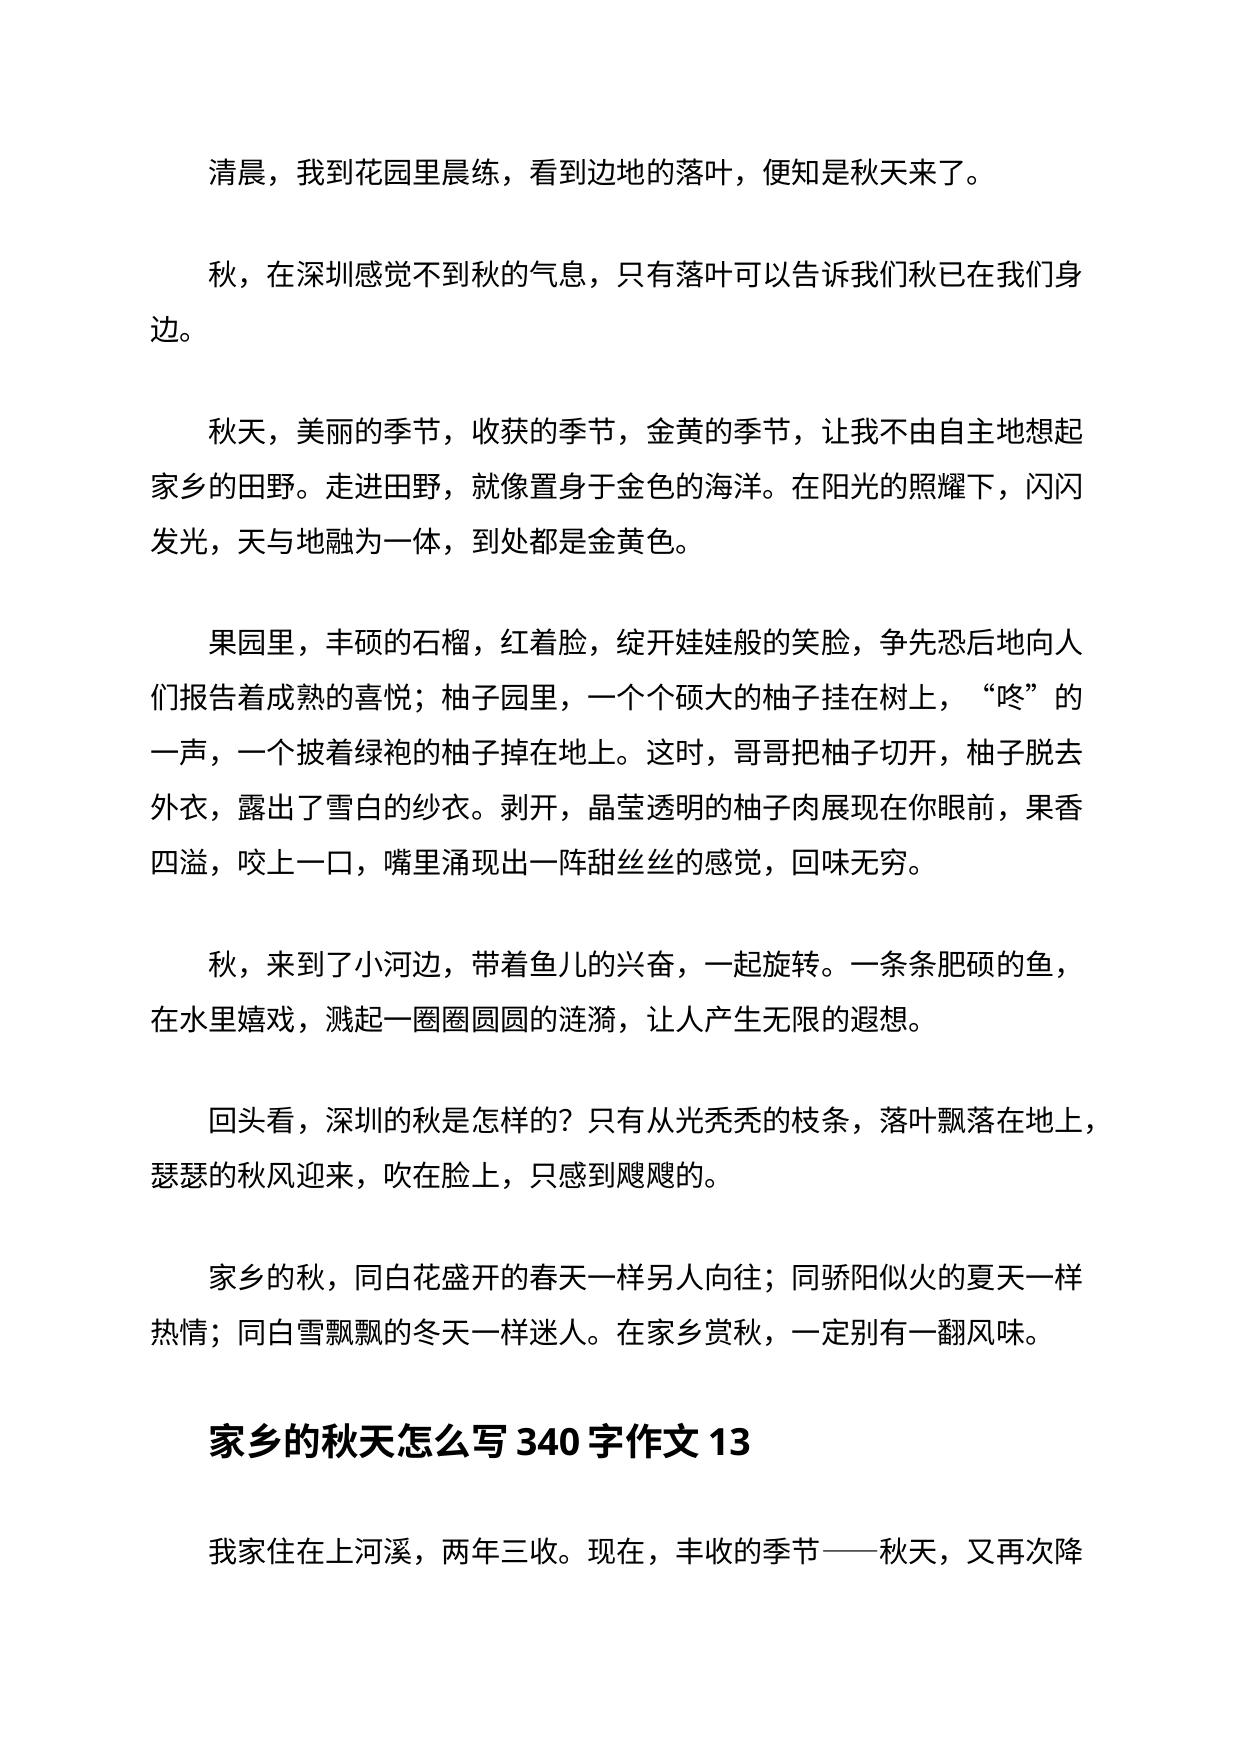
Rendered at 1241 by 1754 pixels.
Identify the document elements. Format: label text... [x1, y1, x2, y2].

text 果园里，丰硕的石榴，红着脸，绽开娃娃般的笑脸，争先恐后地向人们报告着成熟的喜悦；柚子园里，一个个硕大的柚子挂在树上，“咚”的一声，一个披着绿袍的柚子掉在地上。这时，哥哥把柚子切开，柚子脱去外衣，露出了雪白的纱衣。剥开，晶莹透明的柚子肉展现在你眼前，果香四溢，咬上一口，嘴里涌现出一阵甜丝丝的感觉，回味无穷。 [150, 620, 1090, 882]
text 家乡的秋天怎么写340字作文13 [150, 1411, 1090, 1466]
text 家乡的秋，同白花盛开的春天一样另人向往；同骄阳似火的夏天一样热情；同白雪飘飘的冬天一样迷人。在家乡赏秋，一定别有一翻风味。 [150, 1255, 1090, 1352]
text 秋，在深圳感觉不到秋的气息，只有落叶可以告诉我们秋已在我们身边。 [150, 252, 1090, 349]
text 秋天，美丽的季节，收获的季节，金黄的季节，让我不由自主地想起家乡的田野。走进田野，就像置身于金色的海洋。在阳光的照耀下，闪闪发光，天与地融为一体，到处都是金黄色。 [150, 408, 1090, 561]
text 秋，来到了小河边，带着鱼儿的兴奋，一起旋转。一条条肥硕的鱼，在水里嬉戏，溅起一圈圈圆圆的涟漪，让人产生无限的遐想。 [150, 941, 1090, 1038]
text 清晨，我到花园里晨练，看到边地的落叶，便知是秋天来了。 [150, 150, 1090, 192]
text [150, 1529, 1090, 1571]
text 回头看，深圳的秋是怎样的？只有从光秃秃的枝条，落叶飘落在地上，瑟瑟的秋风迎来，吹在脸上，只感到飕飕的。 [150, 1098, 1090, 1195]
